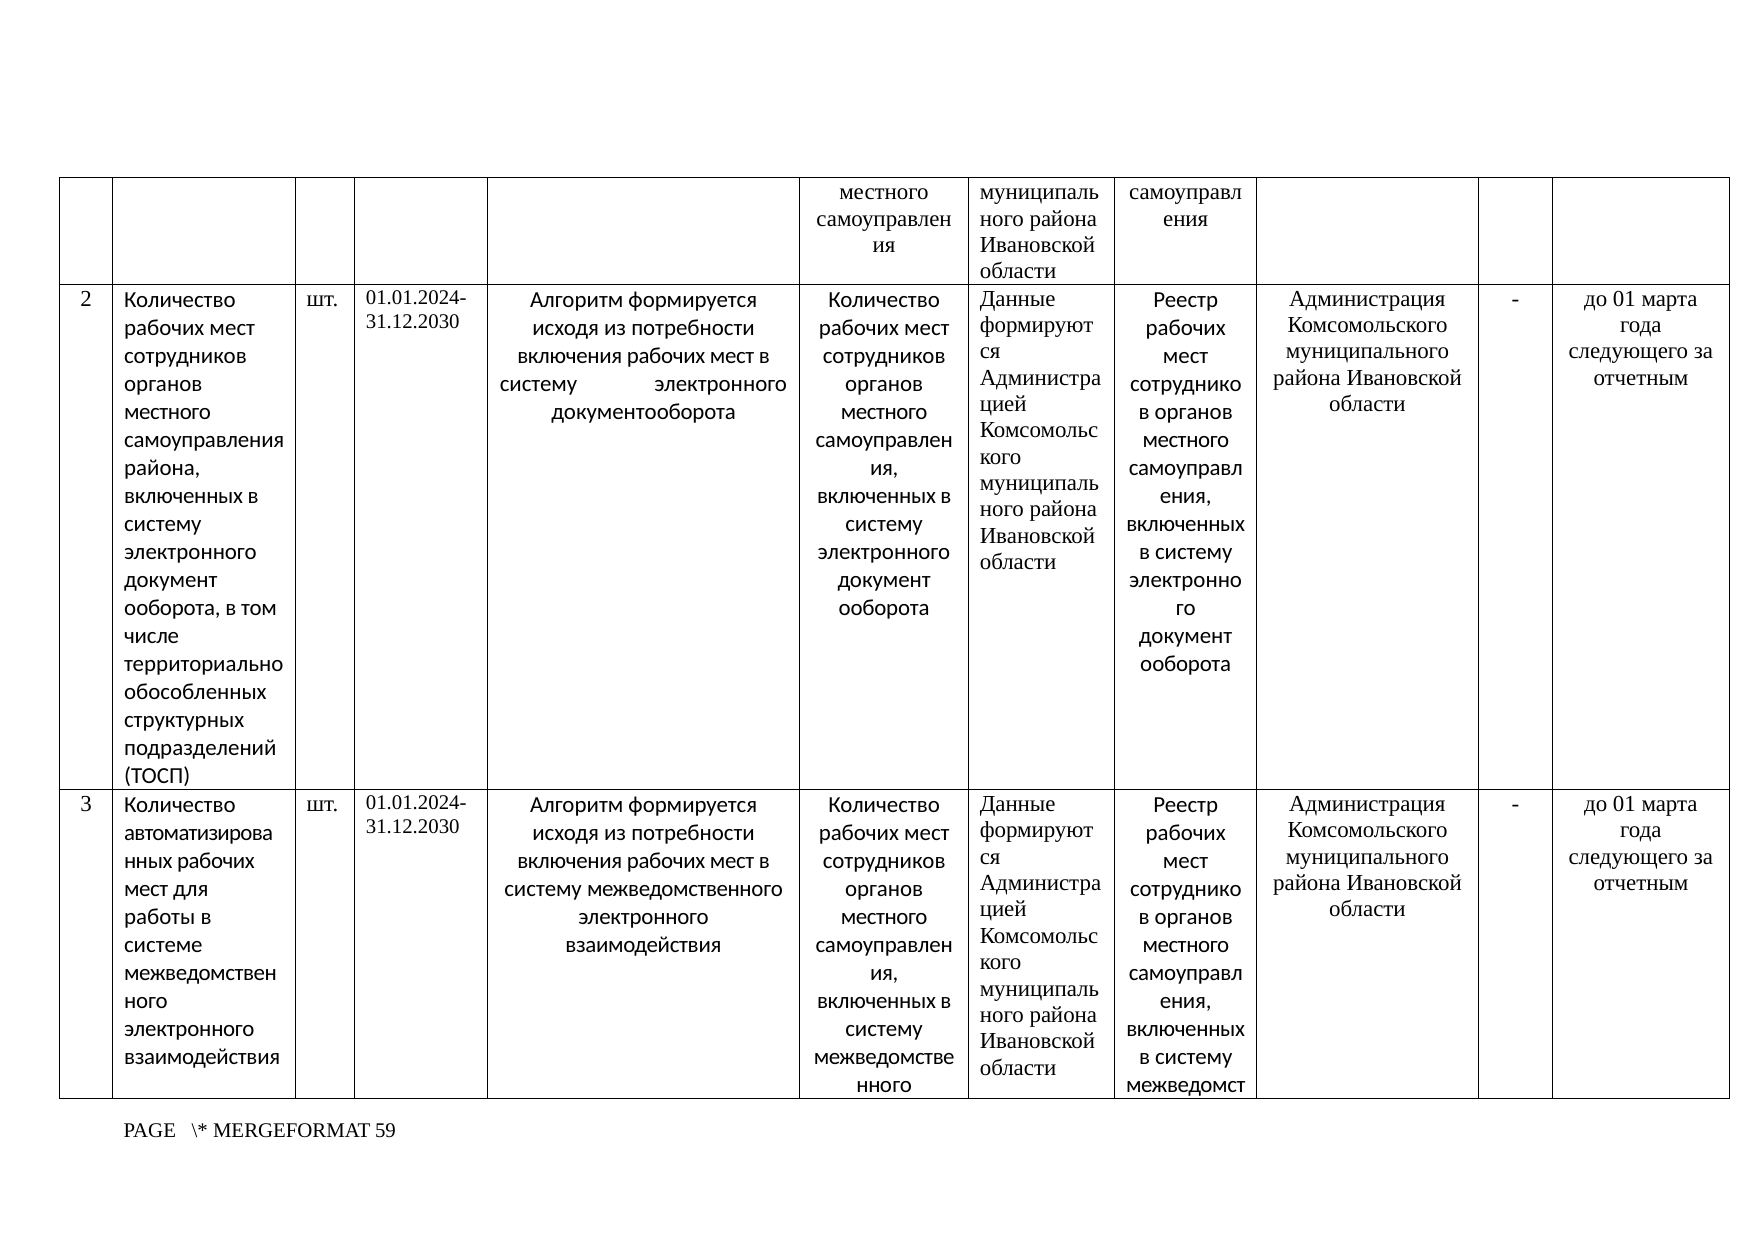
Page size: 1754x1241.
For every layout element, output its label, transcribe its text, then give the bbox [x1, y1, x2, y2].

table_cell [1115, 790, 1256, 1098]
table_cell Администрация Комсомольского муниципального района Ивановской области [1257, 285, 1478, 789]
table_cell до 01 марта года следующего за отчетным [1553, 285, 1729, 789]
table_cell Реестр рабочих мест сотрудников органов местного самоуправления, включенных в систему электронного документооборота [1115, 285, 1256, 789]
table_cell Алгоритм формируется исходя из потребности включения рабочих мест в систему электронного документооборота [488, 285, 799, 789]
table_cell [355, 790, 487, 1098]
table_cell - [1479, 178, 1552, 284]
table_cell % [296, 178, 354, 284]
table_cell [969, 790, 1114, 1098]
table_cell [1553, 178, 1729, 284]
table_cell - [1479, 285, 1552, 789]
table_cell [1257, 178, 1478, 284]
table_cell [113, 790, 295, 1098]
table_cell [800, 790, 968, 1098]
table_cell Количество рабочих мест сотрудников органов местного самоуправления, включенных в систему электронного документооборота [800, 285, 968, 789]
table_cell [355, 178, 487, 284]
table_cell 1 [60, 178, 112, 284]
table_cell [969, 178, 1114, 284]
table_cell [1553, 790, 1729, 1098]
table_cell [1257, 790, 1478, 1098]
table_cell Данные формируются Администрацией Комсомольского муниципального района Ивановской области [969, 285, 1114, 789]
table_cell Количество рабочих мест сотрудников органов местного самоуправления района, включенных в систему электронного документооборота, в том числе территориально обособленных структурных подразделений (ТОСП) [113, 285, 295, 789]
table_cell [800, 178, 968, 284]
table_cell - [1479, 790, 1552, 1098]
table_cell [488, 790, 799, 1098]
table_cell шт. [296, 285, 354, 789]
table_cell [488, 178, 799, 284]
table_cell 01.01.2024-31.12.2030 [355, 285, 487, 789]
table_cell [1115, 178, 1256, 284]
table_cell 3 [60, 790, 112, 1098]
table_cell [113, 178, 295, 284]
table_cell 2 [60, 285, 112, 789]
table_cell шт. [296, 790, 354, 1098]
